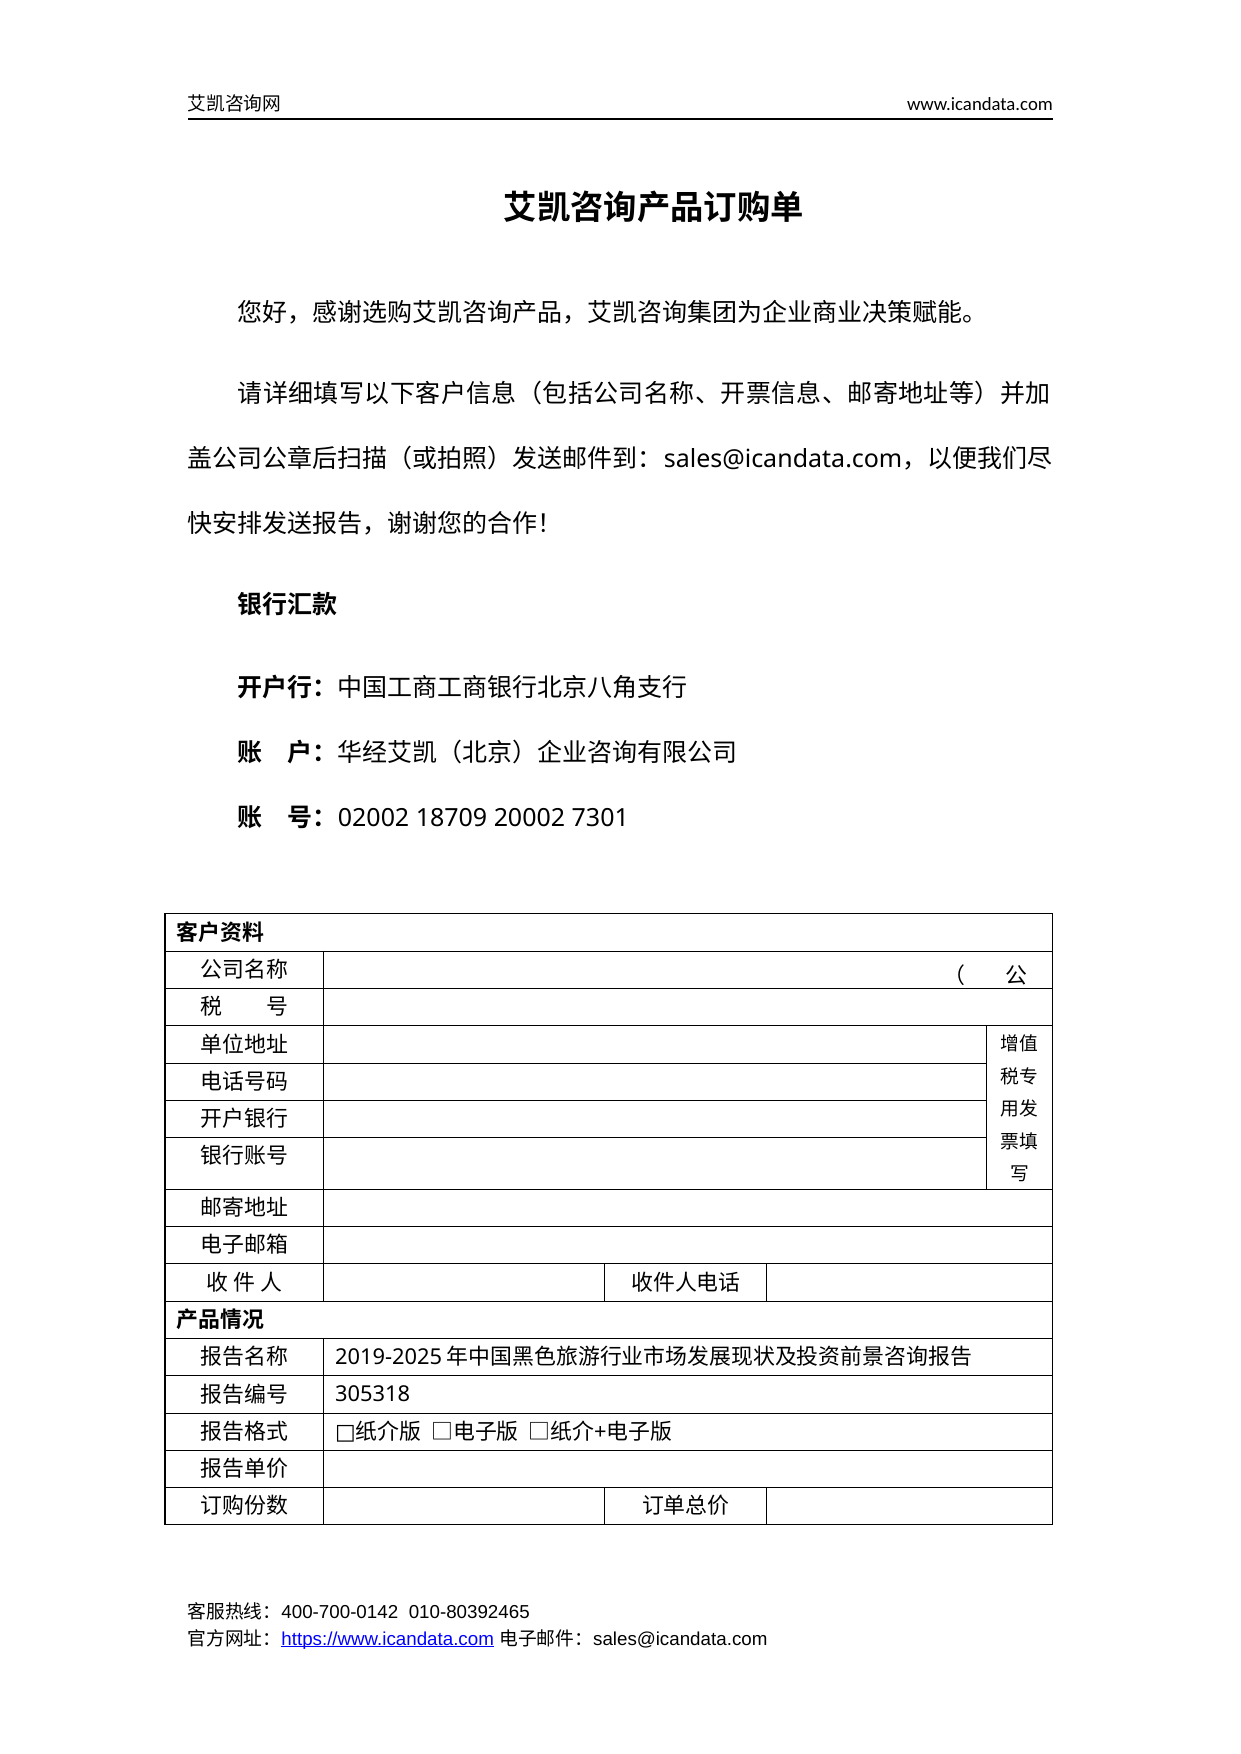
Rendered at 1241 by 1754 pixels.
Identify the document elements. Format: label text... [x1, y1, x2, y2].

table_cell 增值税专用发票填写 [987, 1026, 1052, 1189]
table_cell 开户银行 [166, 1101, 323, 1137]
table_cell 单位地址 [166, 1026, 323, 1062]
text 请详细填写以下客户信息（包括公司名称、开票信息、邮寄地址等）并加盖公司公章后扫描（或拍照）发送邮件到：sales@icandata.com，以便我们尽快安排发送报告，谢谢您的合作！ [187, 359, 1053, 554]
table_cell 产品情况 [166, 1302, 1052, 1338]
table_cell [324, 1064, 986, 1100]
text 开户行：中国工商工商银行北京八角支行 [187, 653, 1053, 718]
table_cell 银行账号 [166, 1138, 323, 1189]
table_cell 公司名称 [166, 952, 323, 988]
table_cell 邮寄地址 [166, 1190, 323, 1226]
table_cell 2019-2025年中国黑色旅游行业市场发展现状及投资前景咨询报告 [324, 1339, 1052, 1375]
table_cell [324, 989, 1052, 1025]
table_cell 电子邮箱 [166, 1227, 323, 1263]
table_cell 报告格式 [166, 1414, 323, 1450]
table_cell 订购份数 [166, 1488, 323, 1524]
table_cell 报告编号 [166, 1376, 323, 1412]
text 您好，感谢选购艾凯咨询产品，艾凯咨询集团为企业商业决策赋能。 [187, 278, 1053, 343]
table_header 客户资料 [166, 914, 1052, 951]
table_cell 税 号 [166, 989, 323, 1025]
table_cell 报告单价 [166, 1451, 323, 1487]
table_cell □纸介版 □电子版 □纸介+电子版 [324, 1414, 1052, 1450]
table_cell [324, 1101, 986, 1137]
text 银行汇款 [187, 570, 1053, 635]
table_cell [324, 952, 1052, 988]
table_cell [324, 1264, 604, 1301]
table_cell [324, 1190, 1052, 1226]
text 账 户：华经艾凯（北京）企业咨询有限公司 [187, 718, 1053, 783]
table_cell [324, 1138, 986, 1189]
table_cell 305318 [324, 1376, 1052, 1412]
table_cell [324, 1227, 1052, 1263]
table_cell 报告名称 [166, 1339, 323, 1375]
table_cell 收 件 人 [166, 1264, 323, 1301]
table_cell [767, 1488, 1052, 1524]
text 艾凯咨询产品订购单 [187, 172, 1053, 237]
table_cell [324, 1488, 604, 1524]
table_cell [324, 1026, 986, 1062]
table_cell [324, 1451, 1052, 1487]
table_cell [767, 1264, 1052, 1301]
text 账 号：02002 18709 20002 7301 [187, 783, 1053, 848]
table_cell 电话号码 [166, 1064, 323, 1100]
table_cell 订单总价 [605, 1488, 766, 1524]
table_cell 收件人电话 [605, 1264, 766, 1301]
